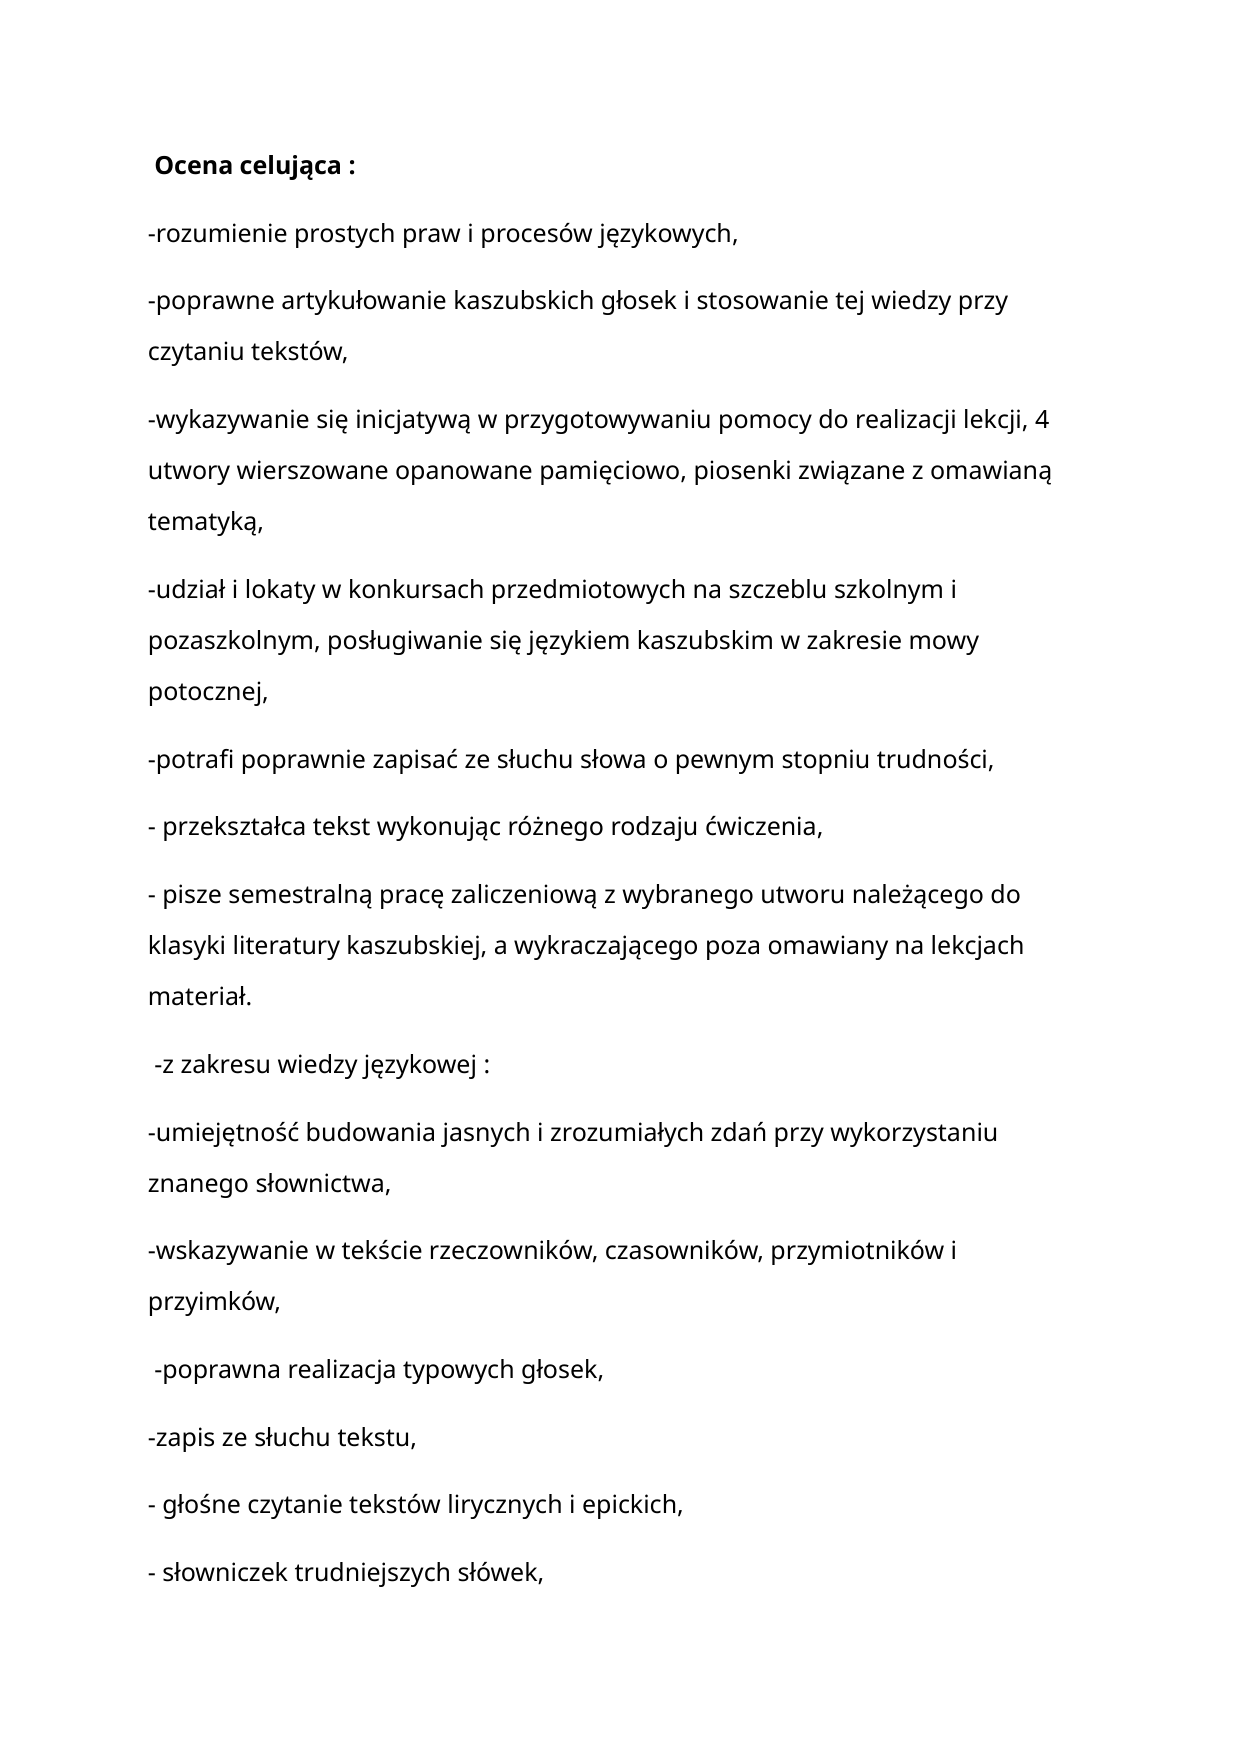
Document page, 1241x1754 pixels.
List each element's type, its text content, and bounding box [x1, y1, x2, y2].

text -poprawne artykułowanie kaszubskich głosek i stosowanie tej wiedzy przy czytaniu tekstów, [148, 283, 1093, 368]
text -umiejętność budowania jasnych i zrozumiałych zdań przy wykorzystaniu znanego słownictwa, [148, 1114, 1093, 1199]
text - przekształca tekst wykonując różnego rodzaju ćwiczenia, [148, 809, 1093, 843]
text - głośne czytanie tekstów lirycznych i epickich, [148, 1487, 1093, 1521]
text -wskazywanie w tekście rzeczowników, czasowników, przymiotników i przyimków, [148, 1233, 1093, 1318]
text -poprawna realizacja typowych głosek, [148, 1352, 1093, 1386]
text -udział i lokaty w konkursach przedmiotowych na szczeblu szkolnym i pozaszkolnym, posługiwanie się językiem kaszubskim w zakresie mowy potocznej, [148, 572, 1093, 708]
text -zapis ze słuchu tekstu, [148, 1419, 1093, 1453]
text -z zakresu wiedzy językowej : [148, 1047, 1093, 1081]
text - słowniczek trudniejszych słówek, [148, 1555, 1093, 1589]
text -wykazywanie się inicjatywą w przygotowywaniu pomocy do realizacji lekcji, 4 utwory wierszowane opanowane pamięciowo, piosenki związane z omawianą tematyką, [148, 402, 1093, 538]
text - pisze semestralną pracę zaliczeniową z wybranego utworu należącego do klasyki literatury kaszubskiej, a wykraczającego poza omawiany na lekcjach materiał. [148, 877, 1093, 1013]
text Ocena celująca : [148, 148, 1093, 182]
text -rozumienie prostych praw i procesów językowych, [148, 215, 1093, 249]
text -potrafi poprawnie zapisać ze słuchu słowa o pewnym stopniu trudności, [148, 741, 1093, 775]
